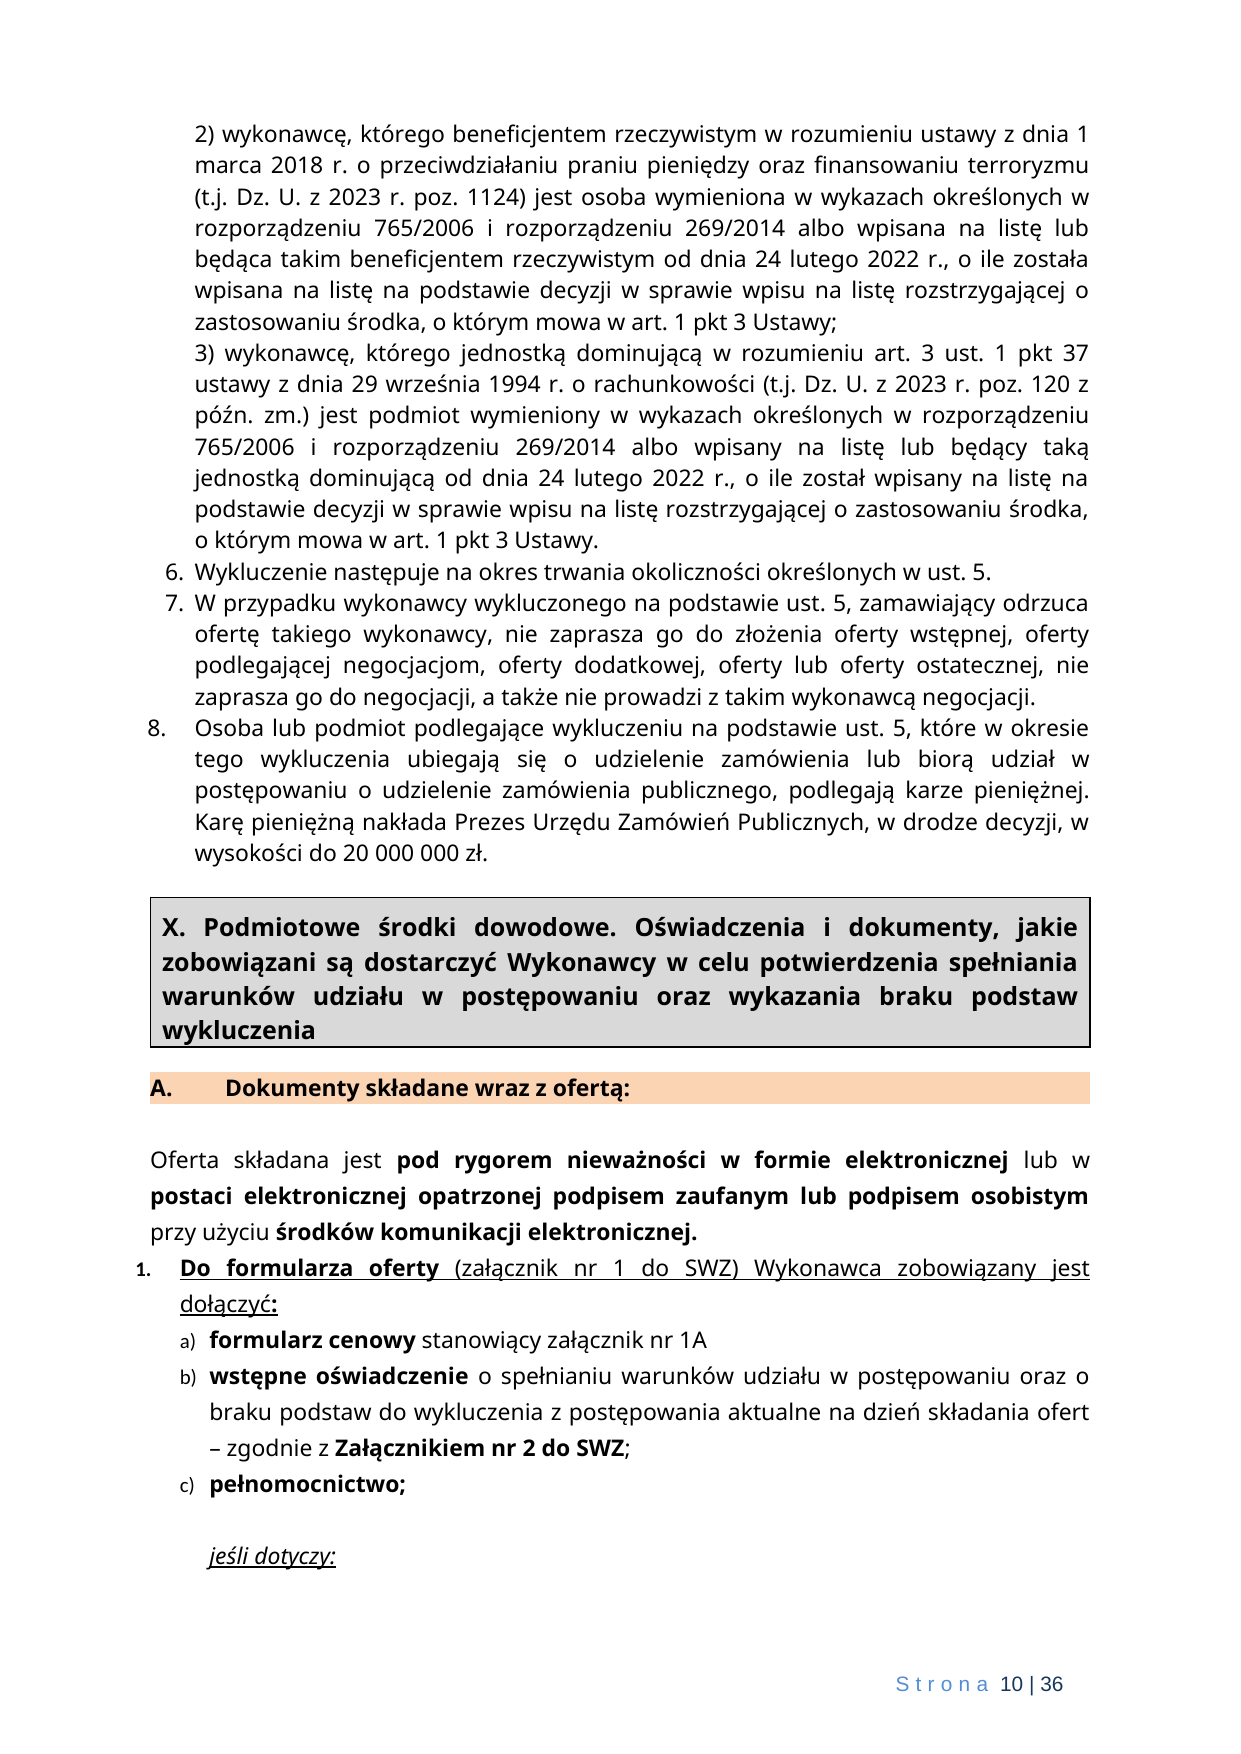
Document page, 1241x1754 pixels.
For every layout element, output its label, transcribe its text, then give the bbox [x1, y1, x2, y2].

list Osoba lub podmiot podlegające wykluczeniu na podstawie ust. 5, które w okresie tego wykluczenia ubiegają się o udzielenie zamówienia lub biorą udział w postępowaniu o udzielenie zamówienia publicznego, podlegają karze pieniężnej. Karę pieniężną nakłada Prezes Urzędu Zamówień Publicznych, w drodze decyzji, w wysokości do 20 000 000 zł. [147, 712, 1090, 868]
text Oferta składana jest pod rygorem nieważności w formie elektronicznej lub w postaci elektronicznej opatrzonej podpisem zaufanym lub podpisem osobistym przy użyciu środków komunikacji elektronicznej. [150, 1144, 1090, 1247]
table_header X. Podmiotowe środki dowodowe. Oświadczenia i dokumenty, jakie zobowiązani są dostarczyć Wykonawcy w celu potwierdzenia spełniania warunków udziału w postępowaniu oraz wykazania braku podstaw wykluczenia [151, 898, 1089, 1046]
list Do formularza oferty (załącznik nr 1 do SWZ) Wykonawca zobowiązany jest dołączyć: [135, 1252, 1090, 1319]
list wstępne oświadczenie o spełnianiu warunków udziału w postępowaniu oraz o braku podstaw do wykluczenia z postępowania aktualne na dzień składania ofert – zgodnie z Załącznikiem nr 2 do SWZ; [179, 1360, 1090, 1463]
list formularz cenowy stanowiący załącznik nr 1A [179, 1324, 1090, 1355]
list jeśli dotyczy: [209, 1539, 1090, 1571]
list 3) wykonawcę, którego jednostką dominującą w rozumieniu art. 3 ust. 1 pkt 37 ustawy z dnia 29 września 1994 r. o rachunkowości (t.j. Dz. U. z 2023 r. poz. 120 z późn. zm.) jest podmiot wymieniony w wykazach określonych w rozporządzeniu 765/2006 i rozporządzeniu 269/2014 albo wpisany na listę lub będący taką jednostką dominującą od dnia 24 lutego 2022 r., o ile został wpisany na listę na podstawie decyzji w sprawie wpisu na listę rozstrzygającej o zastosowaniu środka, o którym mowa w art. 1 pkt 3 Ustawy. [194, 337, 1090, 556]
list Wykluczenie następuje na okres trwania okoliczności określonych w ust. 5. [165, 556, 1090, 587]
list W przypadku wykonawcy wykluczonego na podstawie ust. 5, zamawiający odrzuca ofertę takiego wykonawcy, nie zaprasza go do złożenia oferty wstępnej, oferty podlegającej negocjacjom, oferty dodatkowej, oferty lub oferty ostatecznej, nie zaprasza go do negocjacji, a także nie prowadzi z takim wykonawcą negocjacji. [165, 587, 1090, 712]
list Dokumenty składane wraz z ofertą: [150, 1072, 1090, 1104]
list pełnomocnictwo; [179, 1468, 1090, 1499]
list 2) wykonawcę, którego beneficjentem rzeczywistym w rozumieniu ustawy z dnia 1 marca 2018 r. o przeciwdziałaniu praniu pieniędzy oraz finansowaniu terroryzmu (t.j. Dz. U. z 2023 r. poz. 1124) jest osoba wymieniona w wykazach określonych w rozporządzeniu 765/2006 i rozporządzeniu 269/2014 albo wpisana na listę lub będąca takim beneficjentem rzeczywistym od dnia 24 lutego 2022 r., o ile została wpisana na listę na podstawie decyzji w sprawie wpisu na listę rozstrzygającej o zastosowaniu środka, o którym mowa w art. 1 pkt 3 Ustawy; [194, 118, 1090, 337]
